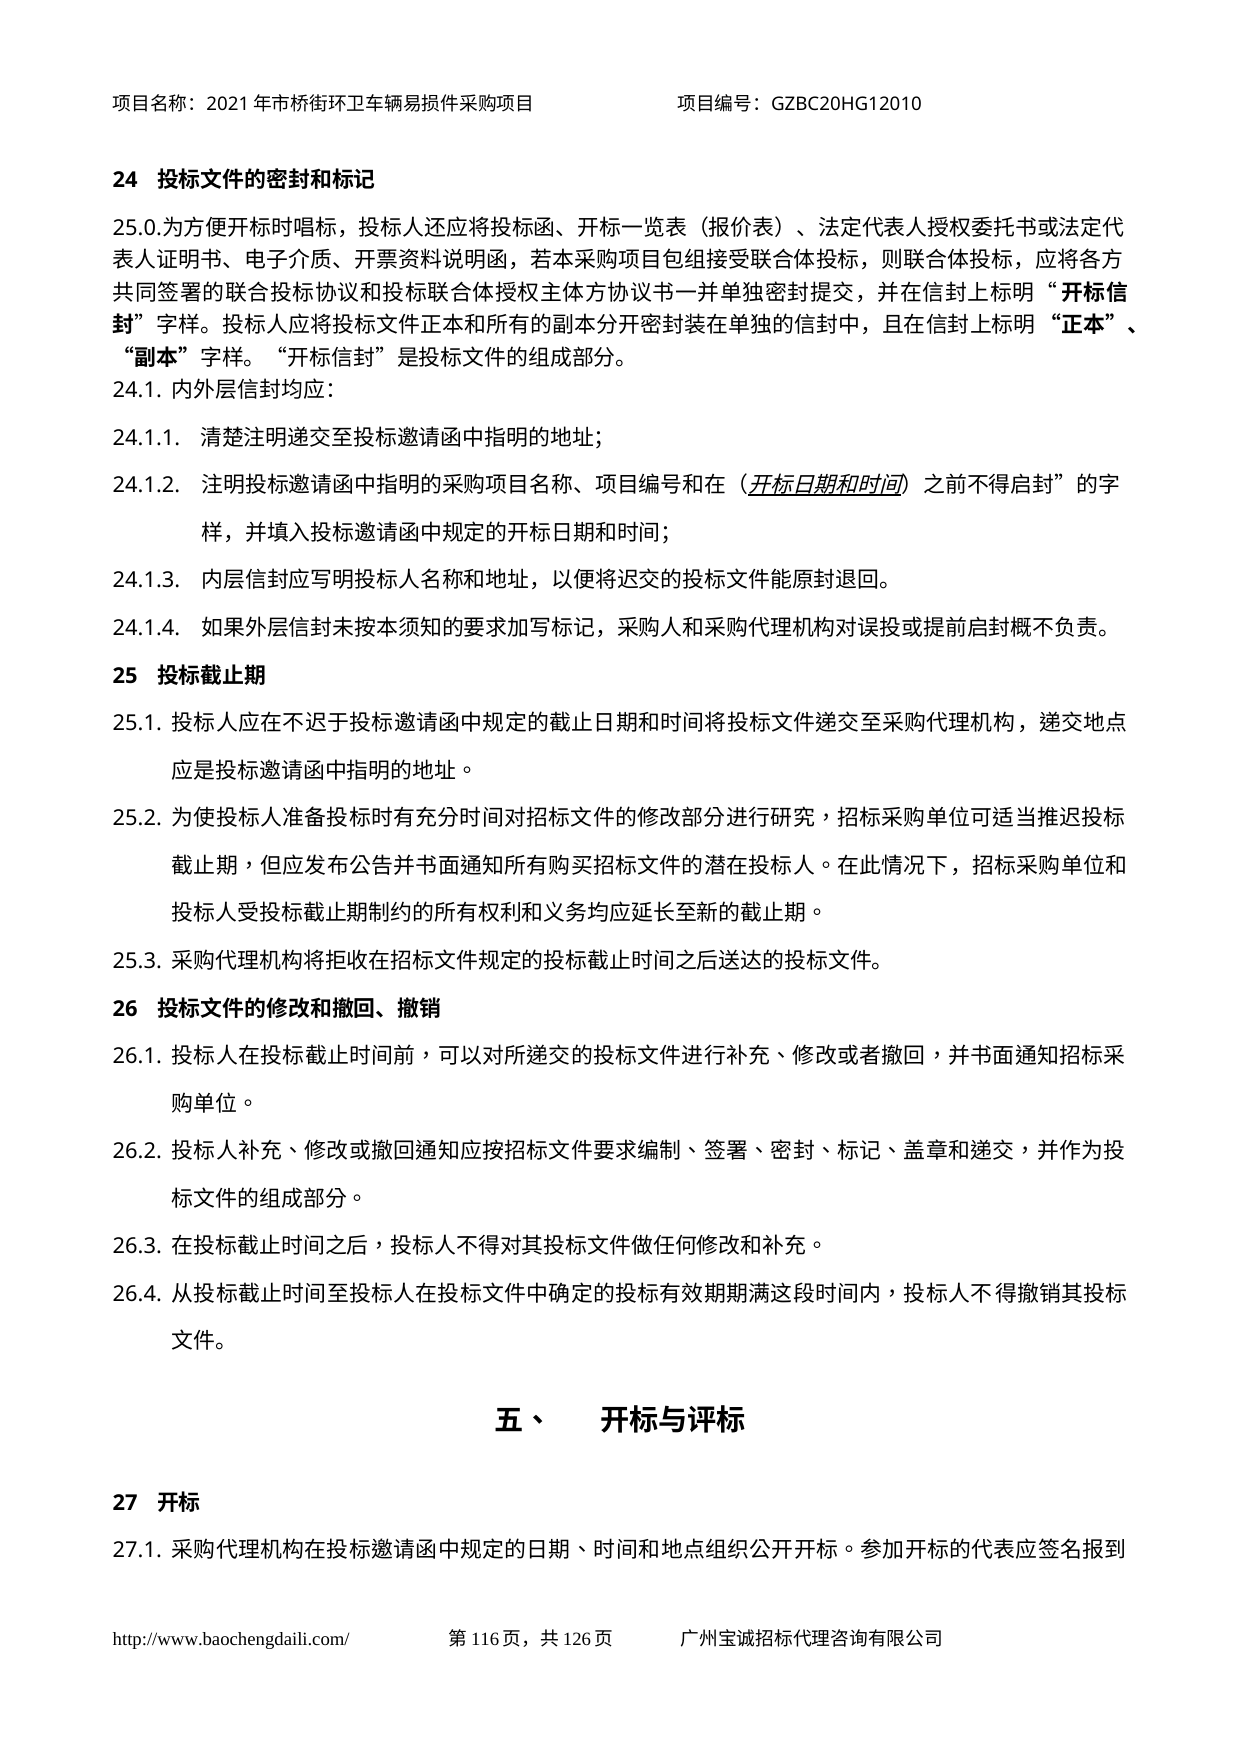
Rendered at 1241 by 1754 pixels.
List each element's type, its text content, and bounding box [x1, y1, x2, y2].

list 投标截止期 [112, 658, 1128, 689]
list 为使投标人准备投标时有充分时间对招标文件的修改部分进行研究，招标采购单位可适当推迟投标截止期，但应发布公告并书面通知所有购买招标文件的潜在投标人。在此情况下，招标采购单位和投标人受投标截止期制约的所有权利和义务均应延长至新的截止期。 [112, 800, 1128, 927]
list 如果外层信封未按本须知的要求加写标记，采购人和采购代理机构对误投或提前启封概不负责。 [112, 610, 1128, 642]
list 采购代理机构将拒收在招标文件规定的投标截止时间之后送达的投标文件。 [112, 943, 1128, 975]
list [112, 1532, 1128, 1564]
list 开标 [112, 1484, 1128, 1516]
list 从投标截止时间至投标人在投标文件中确定的投标有效期期满这段时间内，投标人不得撤销其投标文件。 [112, 1276, 1128, 1355]
list 投标文件的修改和撤回、撤销 [112, 991, 1128, 1022]
list 内外层信封均应： [112, 372, 1128, 404]
list 在投标截止时间之后，投标人不得对其投标文件做任何修改和补充。 [112, 1228, 1128, 1260]
list 投标人在投标截止时间前，可以对所递交的投标文件进行补充、修改或者撤回，并书面通知招标采购单位。 [112, 1038, 1128, 1117]
list 注明投标邀请函中指明的采购项目名称、项目编号和在（开标日期和时间）之前不得启封”的字样，并填入投标邀请函中规定的开标日期和时间； [112, 467, 1128, 547]
list 内层信封应写明投标人名称和地址，以便将迟交的投标文件能原封退回。 [112, 562, 1128, 594]
list 投标文件的密封和标记 [112, 162, 1128, 194]
text 25.0.为方便开标时唱标，投标人还应将投标函、开标一览表（报价表）、法定代表人授权委托书或法定代表人证明书、电子介质、开票资料说明函，若本采购项目包组接受联合体投标，则联合体投标，应将各方共同签署的联合投标协议和投标联合体授权主体方协议书一并单独密封提交，并在信封上标明“开标信封”字样。投标人应将投标文件正本和所有的副本分开密封装在单独的信封中，且在信封上标明“正本”、“副本”字样。“开标信封”是投标文件的组成部分。 [112, 209, 1128, 372]
list 投标人补充、修改或撤回通知应按招标文件要求编制、签署、密封、标记、盖章和递交，并作为投标文件的组成部分。 [112, 1133, 1128, 1212]
list 投标人应在不迟于投标邀请函中规定的截止日期和时间将投标文件递交至采购代理机构，递交地点应是投标邀请函中指明的地址。 [112, 705, 1128, 784]
list 清楚注明递交至投标邀请函中指明的地址； [112, 420, 1128, 451]
list 开标与评标 [112, 1396, 1128, 1438]
